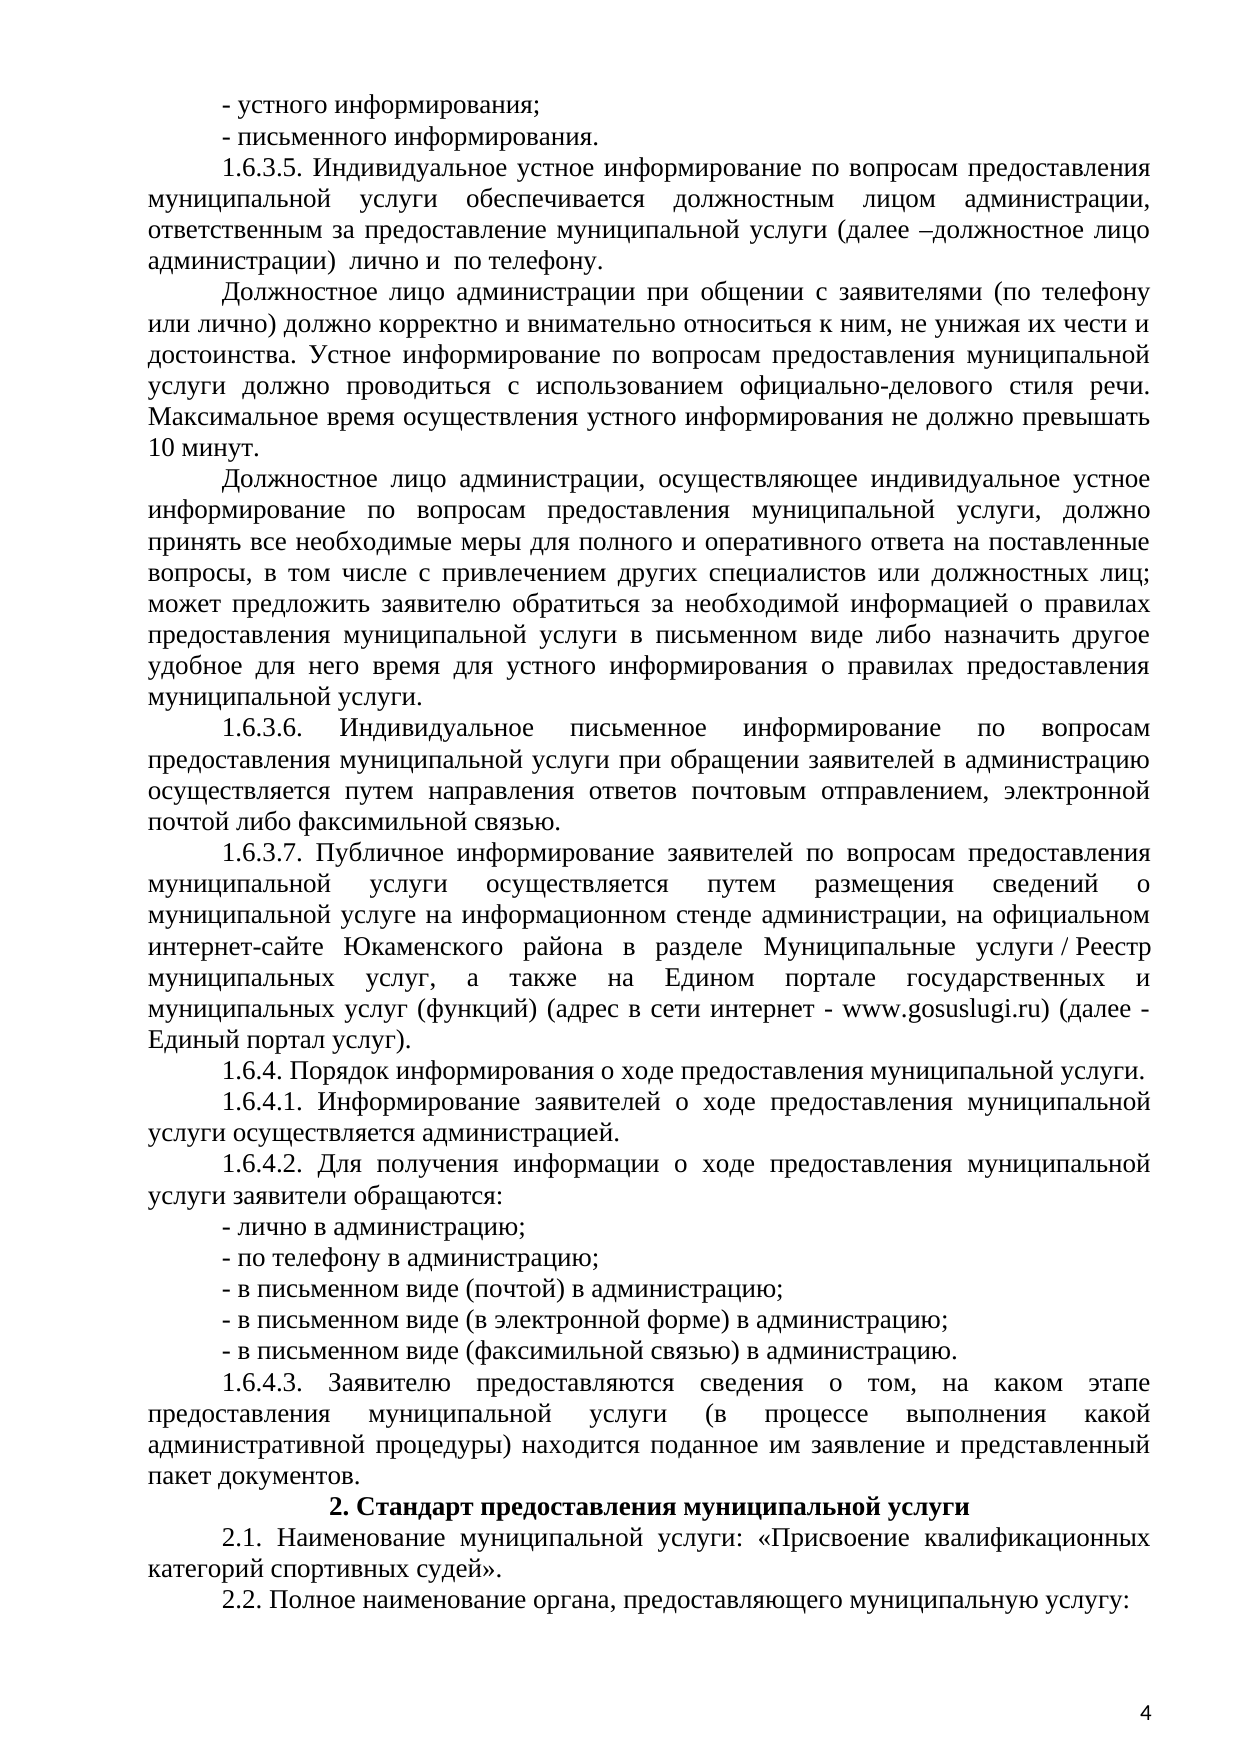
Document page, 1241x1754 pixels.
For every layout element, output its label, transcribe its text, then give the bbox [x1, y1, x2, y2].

text 1.6.3.7. Публичное информирование заявителей по вопросам предоставления муниципальной услуги осуществляется путем размещения сведений о муниципальной услуге на информационном стенде администрации, на официальном интернет-сайте Юкаменского района в разделе Муниципальные услуги / Реестр муниципальных услуг, а также на Едином портале государственных и муниципальных услуг (функций) (адрес в сети интернет - www.gosuslugi.ru) (далее - Единый портал услуг). [148, 836, 1152, 1054]
text 1.6.4. Порядок информирования о ходе предоставления муниципальной услуги. [148, 1054, 1152, 1085]
text 1.6.3.5. Индивидуальное устное информирование по вопросам предоставления муниципальной услуги обеспечивается должностным лицом администрации, ответственным за предоставление муниципальной услуги (далее –должностное лицо администрации) лично и по телефону. [148, 151, 1152, 276]
text - в письменном виде (факсимильной связью) в администрацию. [148, 1334, 1152, 1366]
text - по телефону в администрацию; [148, 1241, 1152, 1272]
text 2.1. Наименование муниципальной услуги: «Присвоение квалификационных категорий спортивных судей». [148, 1521, 1152, 1584]
text Должностное лицо администрации, осуществляющее индивидуальное устное информирование по вопросам предоставления муниципальной услуги, должно принять все необходимые меры для полного и оперативного ответа на поставленные вопросы, в том числе с привлечением других специалистов или должностных лиц; может предложить заявителю обратиться за необходимой информацией о правилах предоставления муниципальной услуги в письменном виде либо назначить другое удобное для него время для устного информирования о правилах предоставления муниципальной услуги. [148, 462, 1152, 712]
text 2. Стандарт предоставления муниципальной услуги [148, 1490, 1152, 1521]
text - письменного информирования. [148, 120, 1152, 151]
text - лично в администрацию; [148, 1210, 1152, 1241]
text 1.6.4.2. Для получения информации о ходе предоставления муниципальной услуги заявители обращаются: [148, 1148, 1152, 1210]
text 1.6.4.1. Информирование заявителей о ходе предоставления муниципальной услуги осуществляется администрацией. [148, 1085, 1152, 1148]
text 2.2. Полное наименование органа, предоставляющего муниципальную услугу: [148, 1584, 1152, 1615]
text 1.6.4.3. Заявителю предоставляются сведения о том, на каком этапе предоставления муниципальной услуги (в процессе выполнения какой административной процедуры) находится поданное им заявление и представленный пакет документов. [148, 1366, 1152, 1490]
text Должностное лицо администрации при общении с заявителями (по телефону или лично) должно корректно и внимательно относиться к ним, не унижая их чести и достоинства. Устное информирование по вопросам предоставления муниципальной услуги должно проводиться с использованием официально-делового стиля речи. Максимальное время осуществления устного информирования не должно превышать 10 минут. [148, 276, 1152, 462]
text 1.6.3.6. Индивидуальное письменное информирование по вопросам предоставления муниципальной услуги при обращении заявителей в администрацию осуществляется путем направления ответов почтовым отправлением, электронной почтой либо факсимильной связью. [148, 712, 1152, 836]
text - в письменном виде (почтой) в администрацию; [148, 1272, 1152, 1303]
text - устного информирования; [148, 89, 1152, 120]
text - в письменном виде (в электронной форме) в администрацию; [148, 1303, 1152, 1334]
